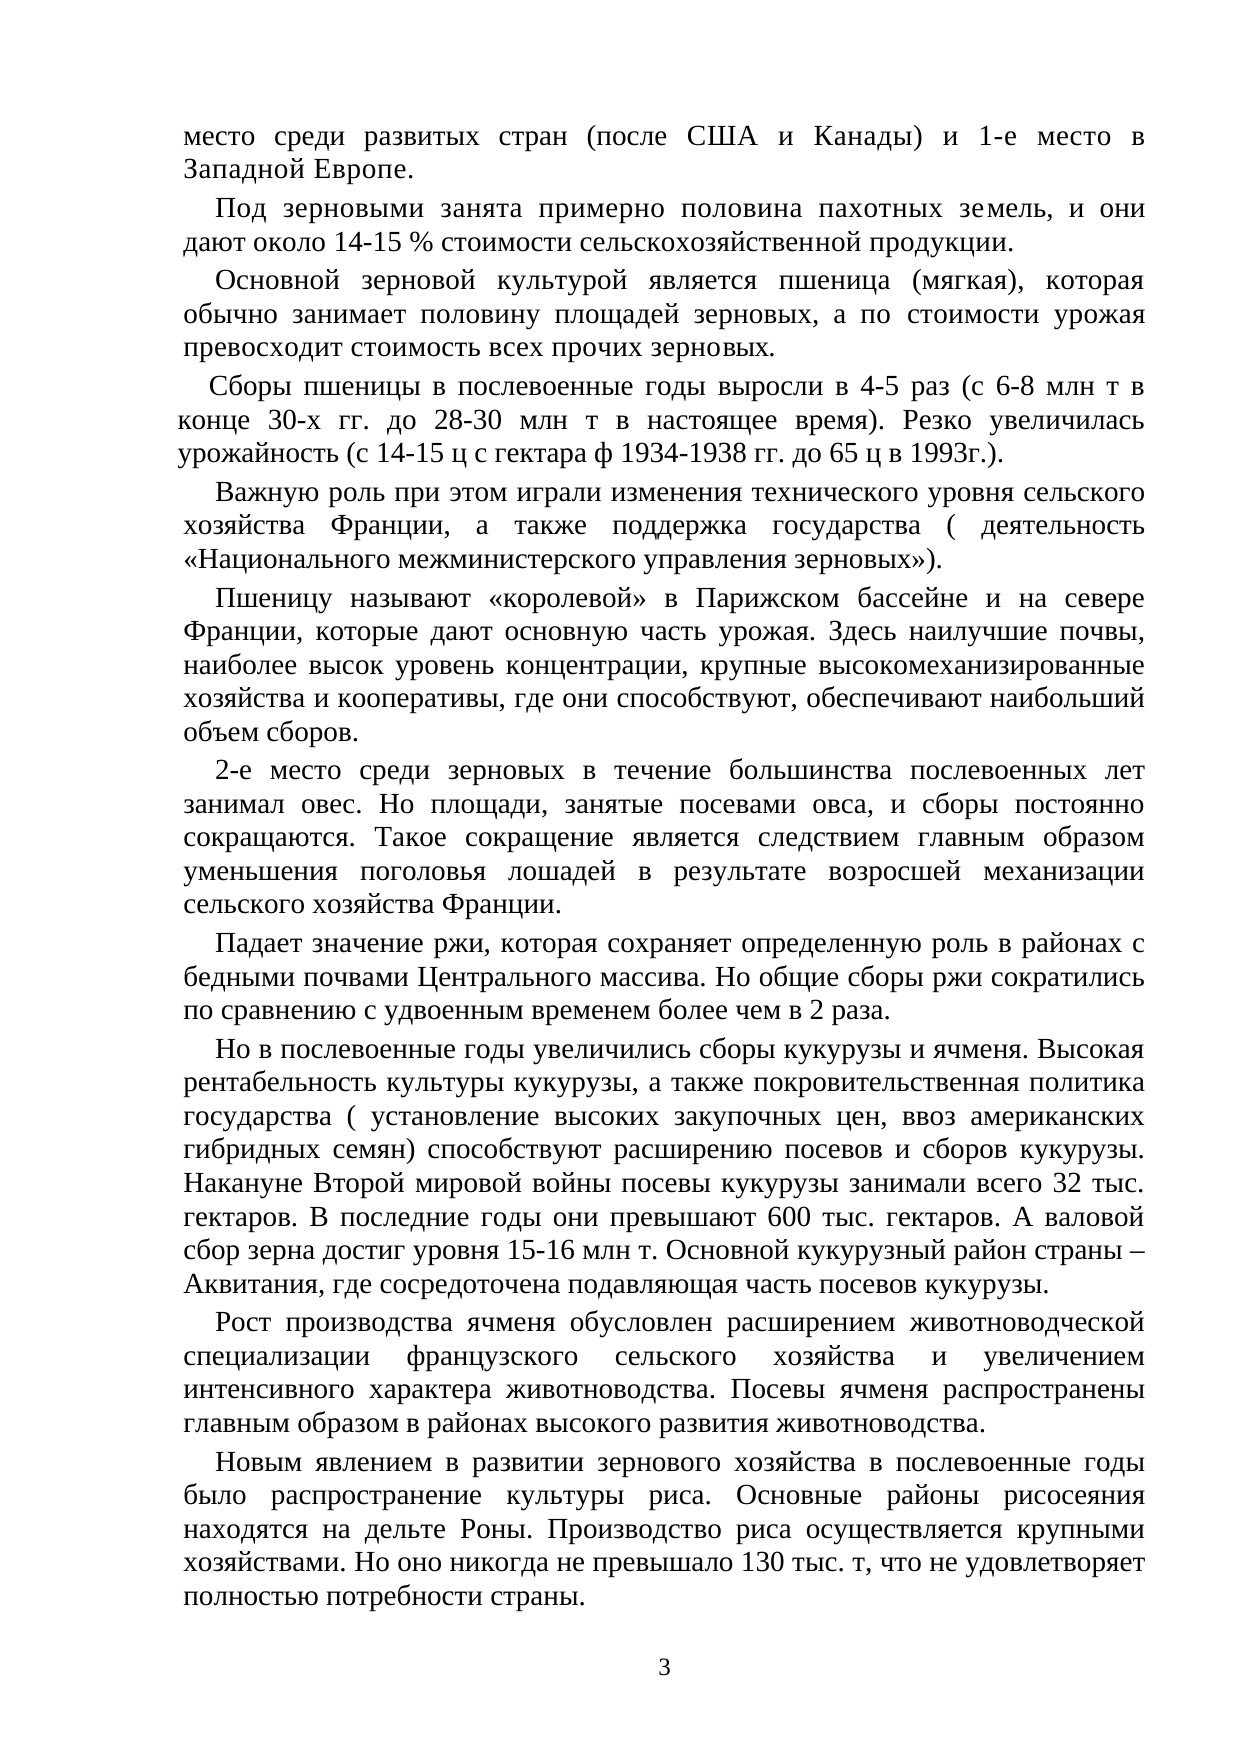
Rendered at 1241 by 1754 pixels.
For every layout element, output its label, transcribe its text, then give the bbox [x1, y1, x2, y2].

text Важную роль при этом играли изменения технического уровня сельского хозяйства Франции, а также поддержка государства ( деятельность «Национального межминистерского управления зерновых»). [183, 474, 1146, 574]
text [183, 118, 1146, 185]
text Пшеницу называют «королевой» в Парижском бассейне и на севере Франции, которые дают основную часть урожая. Здесь наилучшие почвы, наиболее высок уровень концентрации, крупные высокомеханизированные хозяйства и кооперативы, где они способствуют, обеспечивают наибольший объем сборов. [183, 580, 1146, 747]
text Под зерновыми занята примерно половина пахотных земель, и они дают около 14-15 % стоимости сельскохозяйственной продукции. [183, 190, 1146, 257]
text Сборы пшеницы в послевоенные годы выросли в 4-5 раз (с 6-8 млн т в конце 30-х гг. до 28-30 млн т в настоящее время). Резко увеличилась урожайность (с 14-15 ц с гектара ф 1934-1938 гг. до 65 ц в 1993г.). [177, 368, 1146, 469]
text Но в послевоенные годы увеличились сборы кукурузы и ячменя. Высокая рентабельность культуры кукурузы, а также покровительственная политика государства ( установление высоких закупочных цен, ввоз американских гибридных семян) способствуют расширению посевов и сборов кукурузы. Накануне Второй мировой войны посевы кукурузы занимали всего 32 тыс. гектаров. В последние годы они превышают 600 тыс. гектаров. А валовой сбор зерна достиг уровня 15-16 млн т. Основной кукурузный район страны – Аквитания, где сосредоточена подавляющая часть посевов кукурузы. [183, 1031, 1146, 1299]
text 2-е место среди зерновых в течение большинства послевоенных лет занимал овес. Но площади, занятые посевами овса, и сборы постоянно сокращаются. Такое сокращение является следствием главным образом уменьшения поголовья лошадей в результате возросшей механизации сельского хозяйства Франции. [183, 752, 1146, 920]
text Основной зерновой культурой является пшеница (мягкая), которая обычно занимает половину площадей зерновых, а по стоимости урожая превосходит стоимость всех прочих зерновых. [183, 262, 1146, 363]
text Падает значение ржи, которая сохраняет определенную роль в районах с бедными почвами Центрального массива. Но общие сборы ржи сократились по сравнению с удвоенным временем более чем в 2 раза. [183, 925, 1146, 1026]
text Новым явлением в развитии зернового хозяйства в послевоенные годы было распространение культуры риса. Основные районы рисосеяния находятся на дельте Роны. Производство риса осуществляется крупными хозяйствами. Но оно никогда не превышало 130 тыс. т, что не удовлетворяет полностью потребности страны. [183, 1444, 1146, 1611]
text Рост производства ячменя обусловлен расширением животноводческой специализации французского сельского хозяйства и увеличением интенсивного характера животноводства. Посевы ячменя распространены главным образом в районах высокого развития животноводства. [183, 1304, 1146, 1439]
